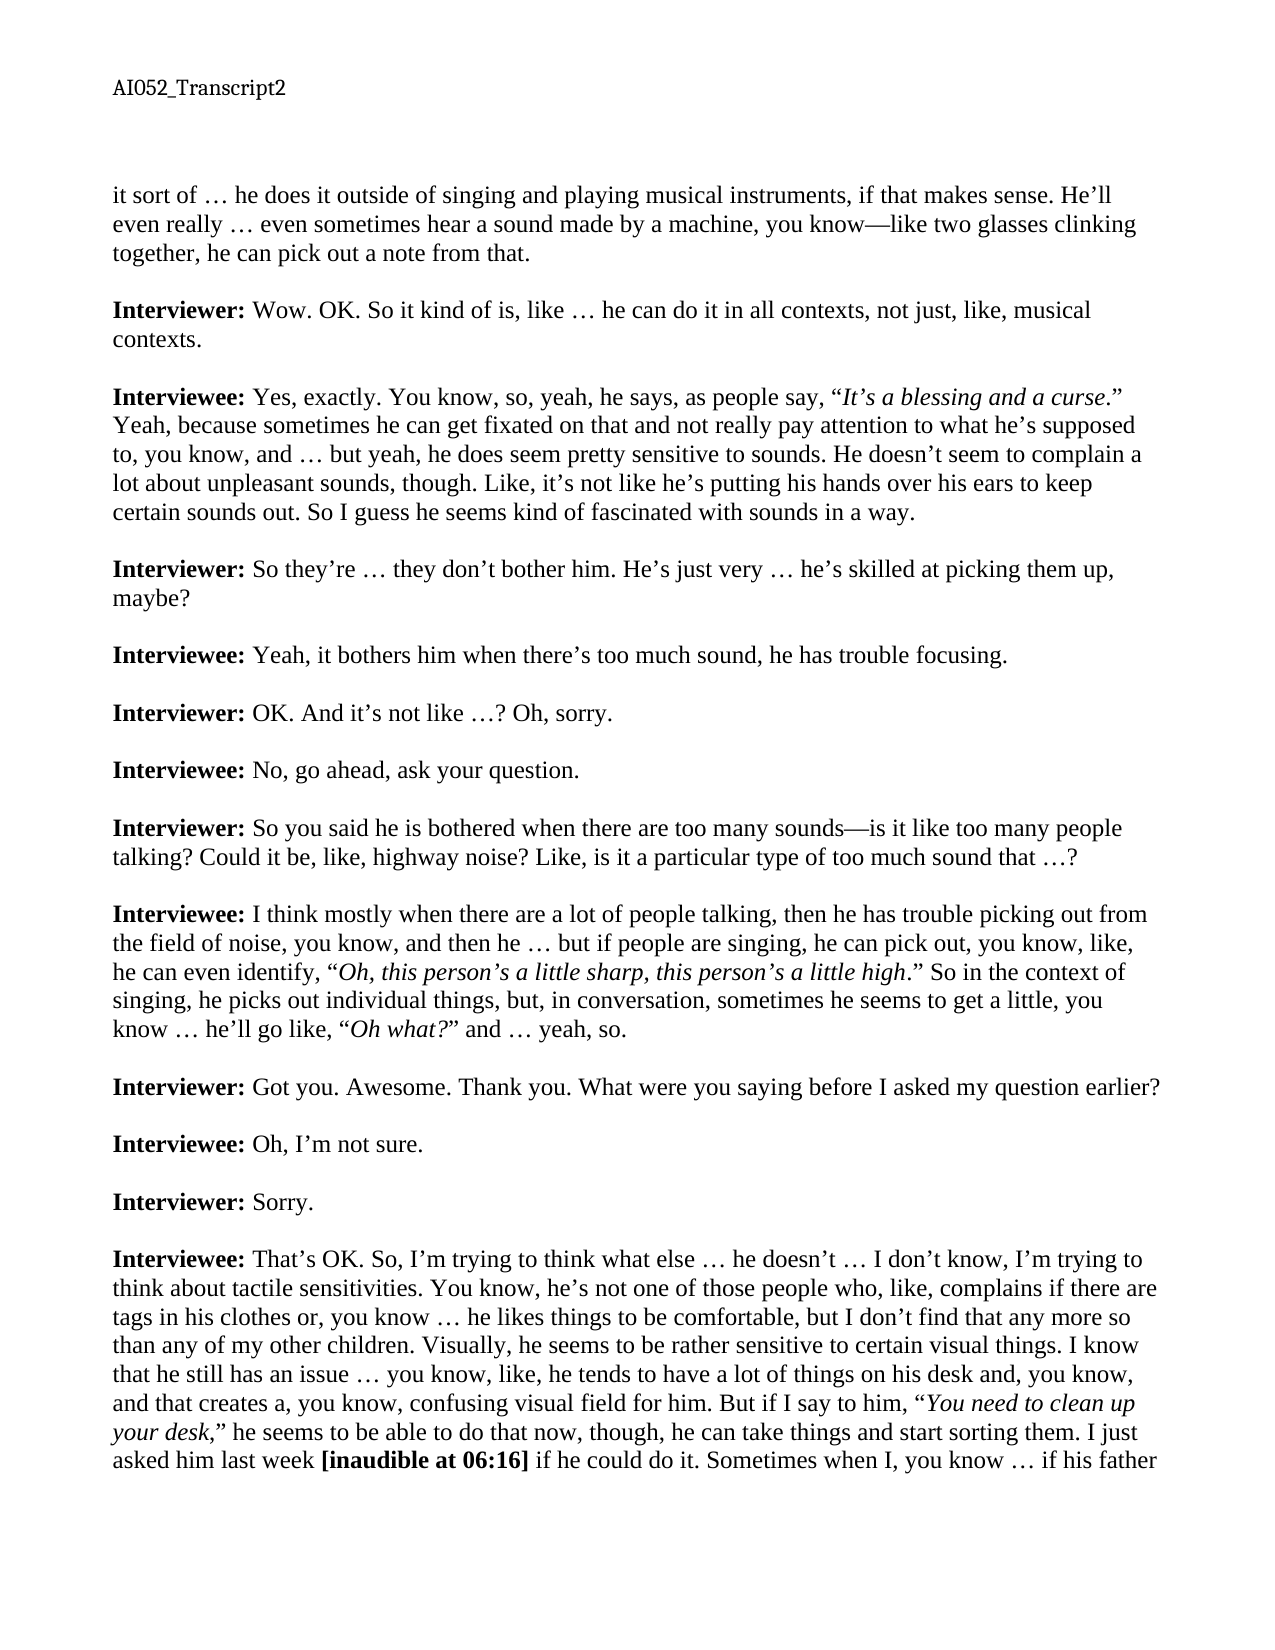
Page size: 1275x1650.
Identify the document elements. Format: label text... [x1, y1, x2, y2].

text Interviewer: So they’re … they don’t bother him. He’s just very … he’s skilled at picking them up, maybe? [112, 554, 1162, 612]
text Interviewer: OK. And it’s not like …? Oh, sorry. [112, 698, 1162, 727]
text Interviewee: Yeah, it bothers him when there’s too much sound, he has trouble focusing. [112, 640, 1162, 669]
text Interviewee: I think mostly when there are a lot of people talking, then he has trouble picking out from the field of noise, you know, and then he … but if people are singing, he can pick out, you know, like, he can even identify, “Oh, this person’s a little sharp, this person’s a little high.” So in the context of singing, he picks out individual things, but, in conversation, sometimes he seems to get a little, you know … he’ll go like, “Oh what?” and … yeah, so. [112, 899, 1162, 1043]
text Interviewer: Sorry. [112, 1187, 1162, 1215]
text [112, 1244, 1162, 1474]
text Interviewer: Got you. Awesome. Thank you. What were you saying before I asked my question earlier? [112, 1072, 1162, 1100]
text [112, 180, 1162, 267]
text Interviewee: Oh, I’m not sure. [112, 1129, 1162, 1158]
text Interviewer: Wow. OK. So it kind of is, like … he can do it in all contexts, not just, like, musical contexts. [112, 295, 1162, 353]
text Interviewee: No, go ahead, ask your question. [112, 755, 1162, 784]
text Interviewer: So you said he is bothered when there are too many sounds—is it like too many people talking? Could it be, like, highway noise? Like, is it a particular type of too much sound that …? [112, 813, 1162, 870]
text Interviewee: Yes, exactly. You know, so, yeah, he says, as people say, “It’s a blessing and a curse.” Yeah, because sometimes he can get fixated on that and not really pay attention to what he’s supposed to, you know, and … but yeah, he does seem pretty sensitive to sounds. He doesn’t seem to complain a lot about unpleasant sounds, though. Like, it’s not like he’s putting his hands over his ears to keep certain sounds out. So I guess he seems kind of fascinated with sounds in a way. [112, 382, 1162, 525]
